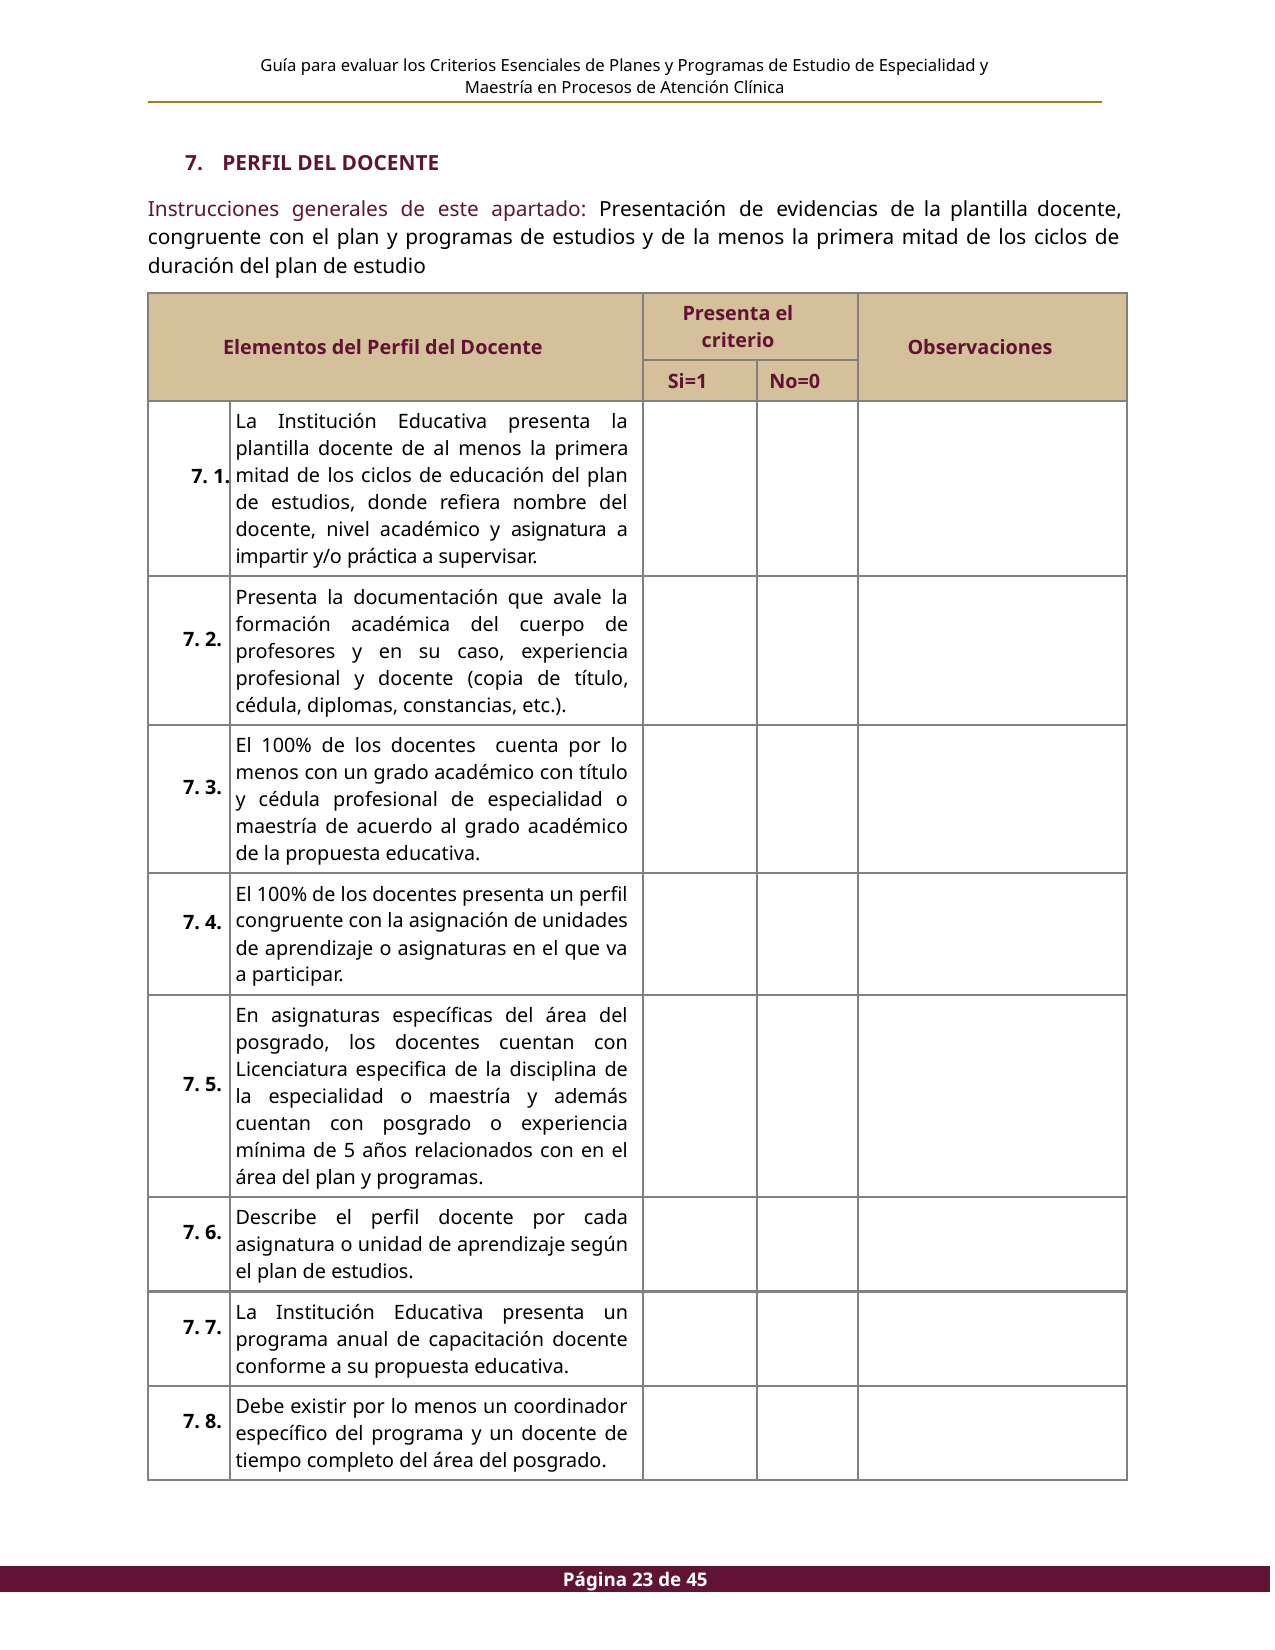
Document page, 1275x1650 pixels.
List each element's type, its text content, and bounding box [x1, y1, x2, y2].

table_cell El 100% de los docentes cuenta por lo menos con un grado académico con título y cédula profesional de especialidad o maestría de acuerdo al grado académico de la propuesta educativa. [231, 726, 642, 872]
table_cell Debe existir por lo menos un coordinador específico del programa y un docente de tiempo completo del área del posgrado. [231, 1387, 642, 1479]
table_cell [859, 726, 1126, 872]
table_header Elementos del Perfil del Docente [149, 294, 642, 400]
table_cell [859, 1387, 1126, 1479]
table_cell [644, 402, 756, 575]
table_cell [644, 1198, 756, 1290]
table_cell [644, 996, 756, 1196]
table_cell El 100% de los docentes presenta un perfil congruente con la asignación de unidades de aprendizaje o asignaturas en el que va a participar. [231, 874, 642, 993]
table_cell [859, 1293, 1126, 1385]
table_cell [644, 874, 756, 993]
table_cell [149, 1387, 229, 1479]
table_cell [149, 1198, 229, 1290]
table_cell Si=1 [644, 361, 756, 400]
table_cell [149, 577, 229, 723]
table_cell [644, 726, 756, 872]
table_header Presenta el criterio [644, 294, 857, 359]
text Instrucciones generales de este apartado: Presentación de evidencias de la plantilla docente, congruente con el plan y programas de estudios y de la menos la primera mitad de los ciclos de duración del plan de estudio [148, 194, 1122, 279]
table_cell [149, 874, 229, 993]
table_cell [758, 726, 857, 872]
table_cell [644, 1293, 756, 1385]
table_cell [859, 1198, 1126, 1290]
table_cell [859, 577, 1126, 723]
table_cell [758, 1293, 857, 1385]
table_cell En asignaturas específicas del área del posgrado, los docentes cuentan con Licenciatura especifica de la disciplina de la especialidad o maestría y además cuentan con posgrado o experiencia mínima de 5 años relacionados con en el área del plan y programas. [231, 996, 642, 1196]
text Perfil del docente [185, 148, 1101, 176]
table_cell [644, 1387, 756, 1479]
table_cell [758, 996, 857, 1196]
table_cell [758, 1387, 857, 1479]
table_cell [859, 874, 1126, 993]
table_cell Presenta la documentación que avale la formación académica del cuerpo de profesores y en su caso, experiencia profesional y docente (copia de título, cédula, diplomas, constancias, etc.). [231, 577, 642, 723]
table_cell [859, 996, 1126, 1196]
table_cell [758, 874, 857, 993]
table_cell La Institución Educativa presenta la plantilla docente de al menos la primera mitad de los ciclos de educación del plan de estudios, donde refiera nombre del docente, nivel académico y asignatura a impartir y/o práctica a supervisar. [231, 402, 642, 575]
table_cell [149, 996, 229, 1196]
table_cell [149, 1293, 229, 1385]
table_cell La Institución Educativa presenta un programa anual de capacitación docente conforme a su propuesta educativa. [231, 1293, 642, 1385]
table_cell [758, 402, 857, 575]
table_cell [644, 577, 756, 723]
table_cell [149, 726, 229, 872]
table_cell Describe el perfil docente por cada asignatura o unidad de aprendizaje según el plan de estudios. [231, 1198, 642, 1290]
table_cell [859, 402, 1126, 575]
table_cell [758, 577, 857, 723]
table_cell [149, 402, 229, 575]
table_cell [758, 1198, 857, 1290]
table_header Observaciones [859, 294, 1126, 400]
table_cell No=0 [758, 361, 857, 400]
